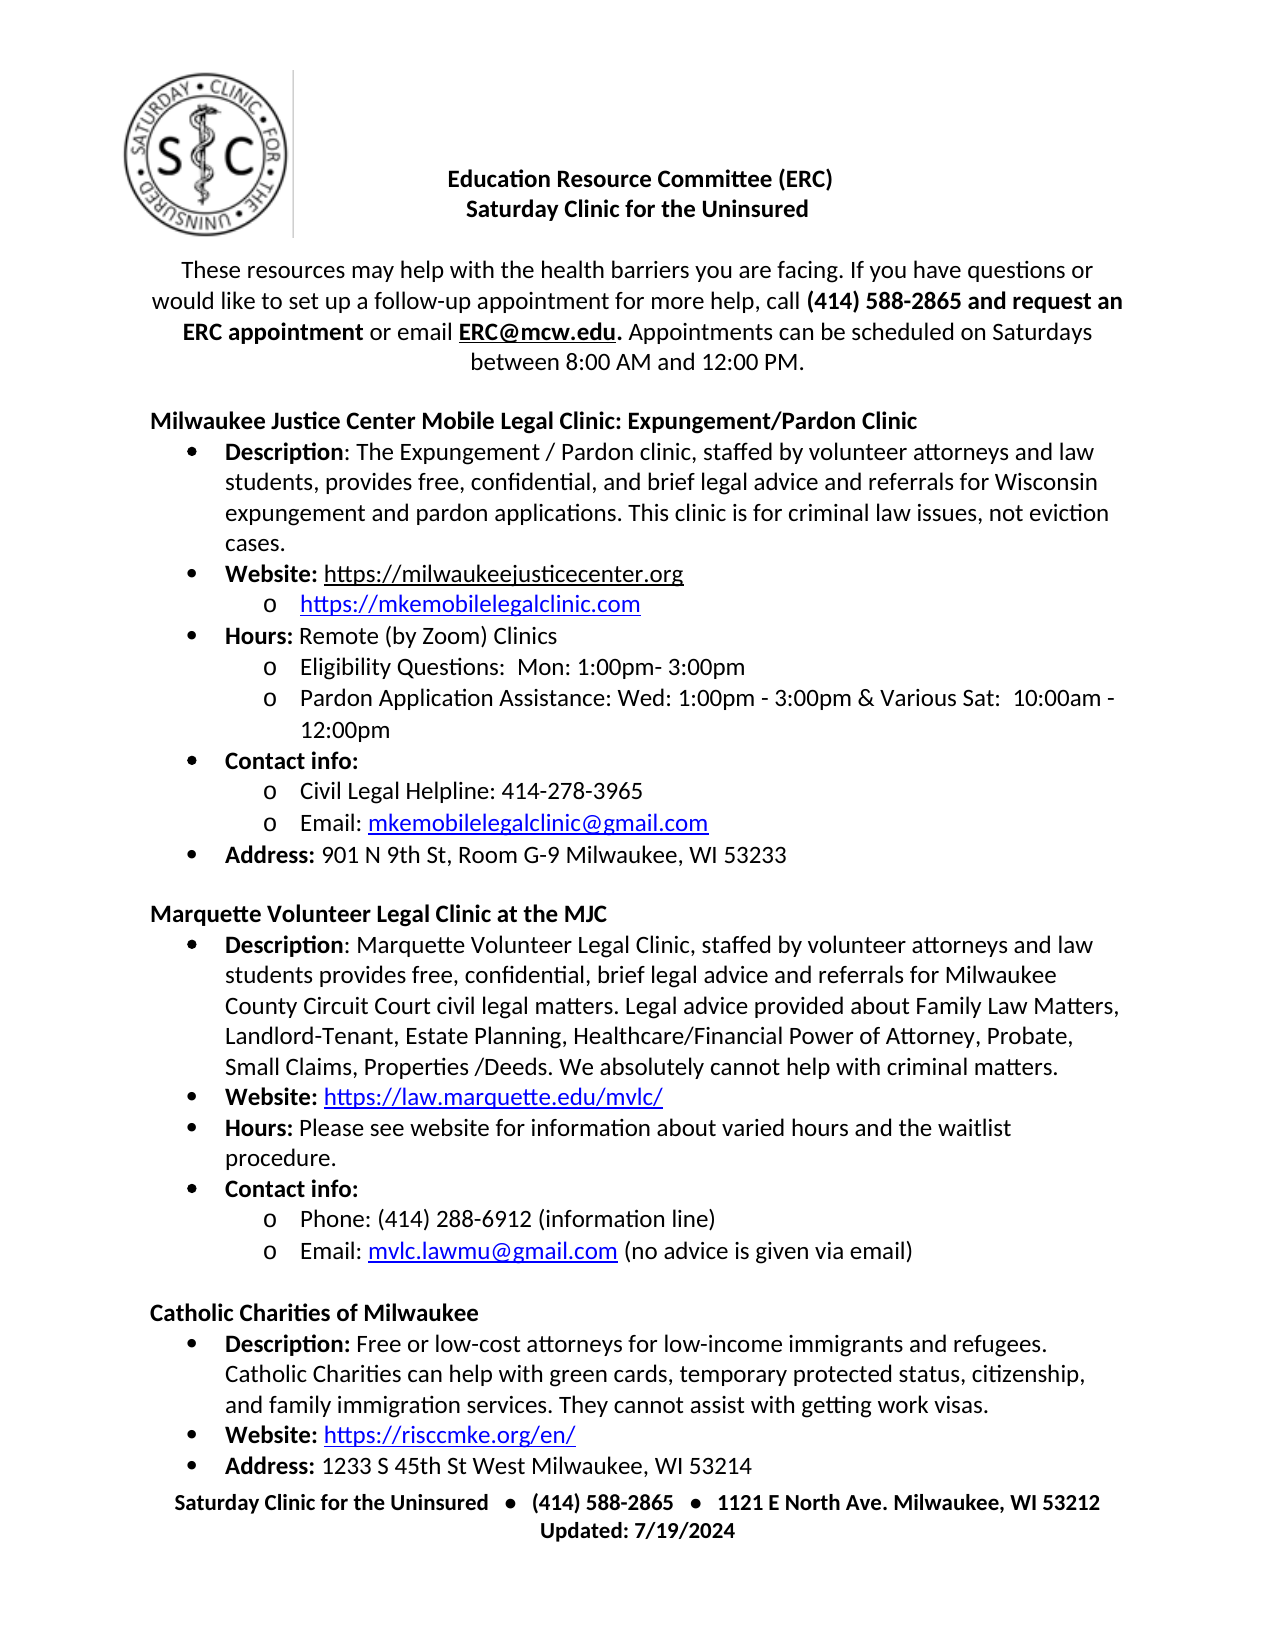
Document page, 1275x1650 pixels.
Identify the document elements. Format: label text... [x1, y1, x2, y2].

list Contact info: [187, 745, 1125, 775]
text Catholic Charities of Milwaukee [150, 1297, 1125, 1328]
text Milwaukee Justice Center Mobile Legal Clinic: Expungement/Pardon Clinic [150, 405, 1125, 436]
list Hours: Remote (by Zoom) Clinics [187, 620, 1125, 651]
list Contact info: [187, 1173, 1125, 1203]
list Civil Legal Helpline: 414-278-3965 [262, 775, 1125, 807]
list Description: Free or low-cost attorneys for low-income immigrants and refugees. Catholic Charities can help with green cards, temporary protected status, citizenship, and family immigration services. They cannot assist with getting work visas. [187, 1328, 1125, 1419]
text Saturday Clinic for the Uninsured [150, 193, 1125, 224]
list Email: mvlc.lawmu@gmail.com (no advice is given via email) [262, 1235, 1125, 1267]
list Description: The Expungement / Pardon clinic, staffed by volunteer attorneys and law students, provides free, confidential, and brief legal advice and referrals for Wisconsin expungement and pardon applications. This clinic is for criminal law issues, not eviction cases. [187, 436, 1125, 558]
list Address: 1233 S 45th St West Milwaukee, WI 53214 [187, 1450, 1125, 1481]
text Marquette Volunteer Legal Clinic at the MJC [150, 898, 1125, 929]
list Phone: (414) 288-6912 (information line) [262, 1203, 1125, 1235]
text These resources may help with the health barriers you are facing. If you have questions or would like to set up a follow-up appointment for more help, call (414) 588-2865 and request an ERC appointment or email ERC@mcw.edu. Appointments can be scheduled on Saturdays between 8:00 AM and 12:00 PM. [150, 254, 1125, 377]
list Pardon Application Assistance: Wed: 1:00pm - 3:00pm & Various Sat: 10:00am - 12:00pm [262, 683, 1125, 745]
picture [118, 70, 295, 238]
list Email: mkemobilelegalclinic@gmail.com [262, 807, 1125, 839]
list Description: Marquette Volunteer Legal Clinic, staffed by volunteer attorneys and law students provides free, confidential, brief legal advice and referrals for Milwaukee County Circuit Court civil legal matters. Legal advice provided about Family Law Matters, Landlord-Tenant, Estate Planning, Healthcare/Financial Power of Attorney, Probate, Small Claims, Properties /Deeds. We absolutely cannot help with criminal matters. [187, 929, 1125, 1081]
list Website: https://law.marquette.edu/mvlc/ [187, 1081, 1125, 1112]
list Hours: Please see website for information about varied hours and the waitlist procedure. [187, 1112, 1125, 1173]
list Website: https://milwaukeejusticecenter.org [187, 558, 1125, 588]
list Address: 901 N 9th St, Room G-9 Milwaukee, WI 53233 [187, 839, 1125, 869]
text Education Resource Committee (ERC) [150, 163, 1125, 193]
list https://mkemobilelegalclinic.com [262, 588, 1125, 620]
list Eligibility Questions: Mon: 1:00pm- 3:00pm [262, 651, 1125, 683]
list Website: https://risccmke.org/en/ [187, 1419, 1125, 1450]
